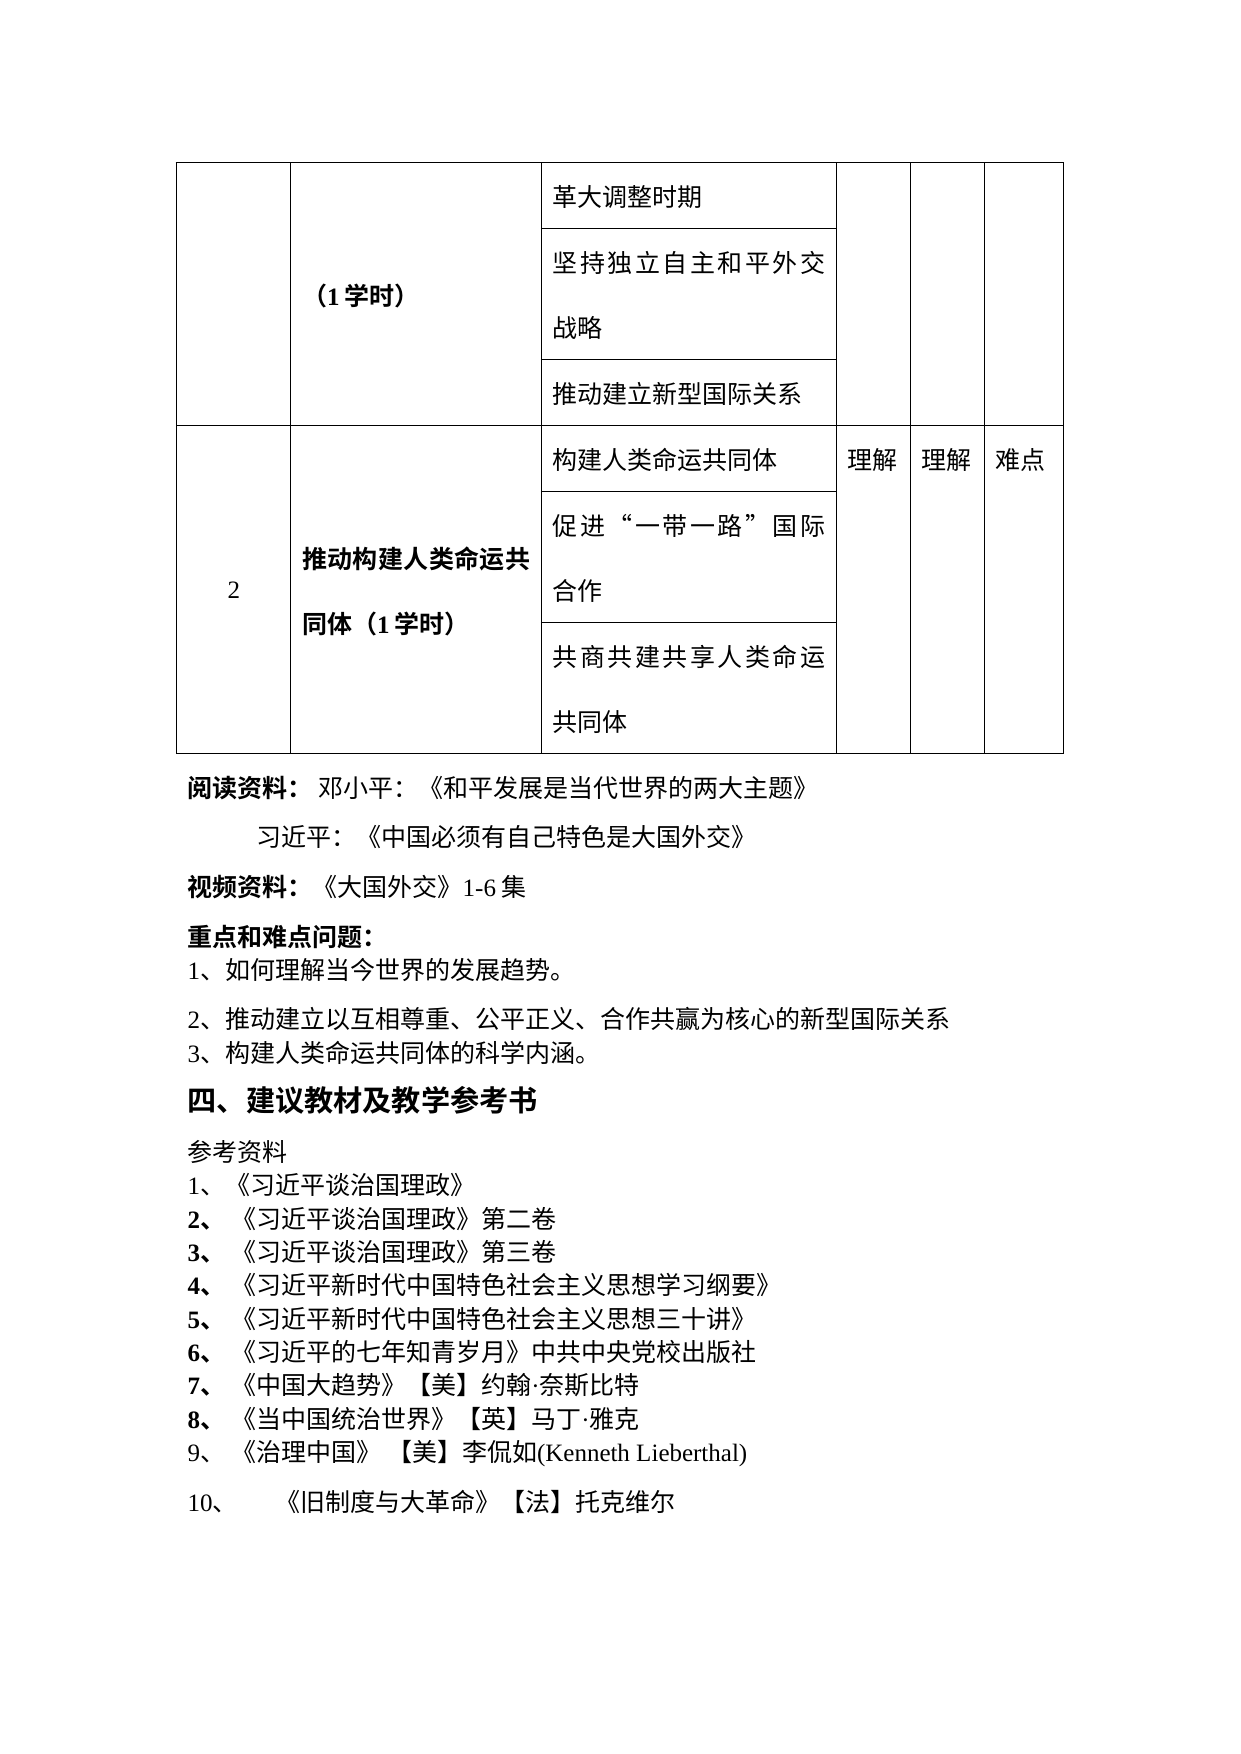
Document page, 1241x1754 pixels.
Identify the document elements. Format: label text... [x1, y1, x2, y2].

list 《习近平的七年知青岁月》中共中央党校出版社 [187, 1335, 1053, 1368]
table_cell 坚持独立自主和平外交战略 [542, 229, 836, 359]
list 《习近平谈治国理政》第二卷 [187, 1201, 1053, 1235]
text 参考资料 [187, 1135, 1053, 1168]
list 《习近平新时代中国特色社会主义思想学习纲要》 [187, 1268, 1053, 1301]
text 习近平：《中国必须有自己特色是大国外交》 [187, 820, 1053, 853]
table_cell 掌握 [837, 163, 910, 425]
table_cell 1 [177, 163, 290, 425]
table_cell 构建人类命运共同体 [542, 426, 836, 491]
table_cell 2 [177, 426, 290, 753]
table_cell [985, 163, 1063, 425]
table_cell 重点 [911, 163, 984, 425]
table_cell 坚持和平发展道路 （1学时） [291, 163, 541, 425]
list 《旧制度与大革命》【法】托克维尔 [187, 1468, 1053, 1533]
table_cell 世界正处于大发展大变革大调整时期 [542, 163, 836, 228]
list 《习近平新时代中国特色社会主义思想三十讲》 [187, 1301, 1053, 1335]
list 《当中国统治世界》【英】马丁·雅克 [187, 1401, 1053, 1435]
text 四、建议教材及教学参考书 [187, 1085, 1053, 1118]
list 《中国大趋势》【美】约翰·奈斯比特 [187, 1368, 1053, 1401]
text 阅读资料： 邓小平：《和平发展是当代世界的两大主题》 [187, 771, 1053, 804]
table_cell 难点 [985, 426, 1063, 753]
table_cell 理解 [911, 426, 984, 753]
table_cell 促进“一带一路”国际合作 [542, 492, 836, 622]
text 视频资料：《大国外交》1-6集 [187, 870, 1053, 903]
list 1、《习近平谈治国理政》 [187, 1168, 1053, 1201]
table_cell 推动建立新型国际关系 [542, 360, 836, 425]
text 2、推动建立以互相尊重、公平正义、合作共赢为核心的新型国际关系 3、构建人类命运共同体的科学内涵。 [187, 1002, 1053, 1069]
table_cell 理解 [837, 426, 910, 753]
table_cell 共商共建共享人类命运共同体 [542, 623, 836, 753]
table_cell 推动构建人类命运共同体（1学时） [291, 426, 541, 753]
text 重点和难点问题： 1、如何理解当今世界的发展趋势。 [187, 919, 1053, 986]
list 《治理中国》 【美】李侃如(Kenneth Lieberthal) [187, 1435, 1053, 1468]
list 《习近平谈治国理政》第三卷 [187, 1235, 1053, 1268]
